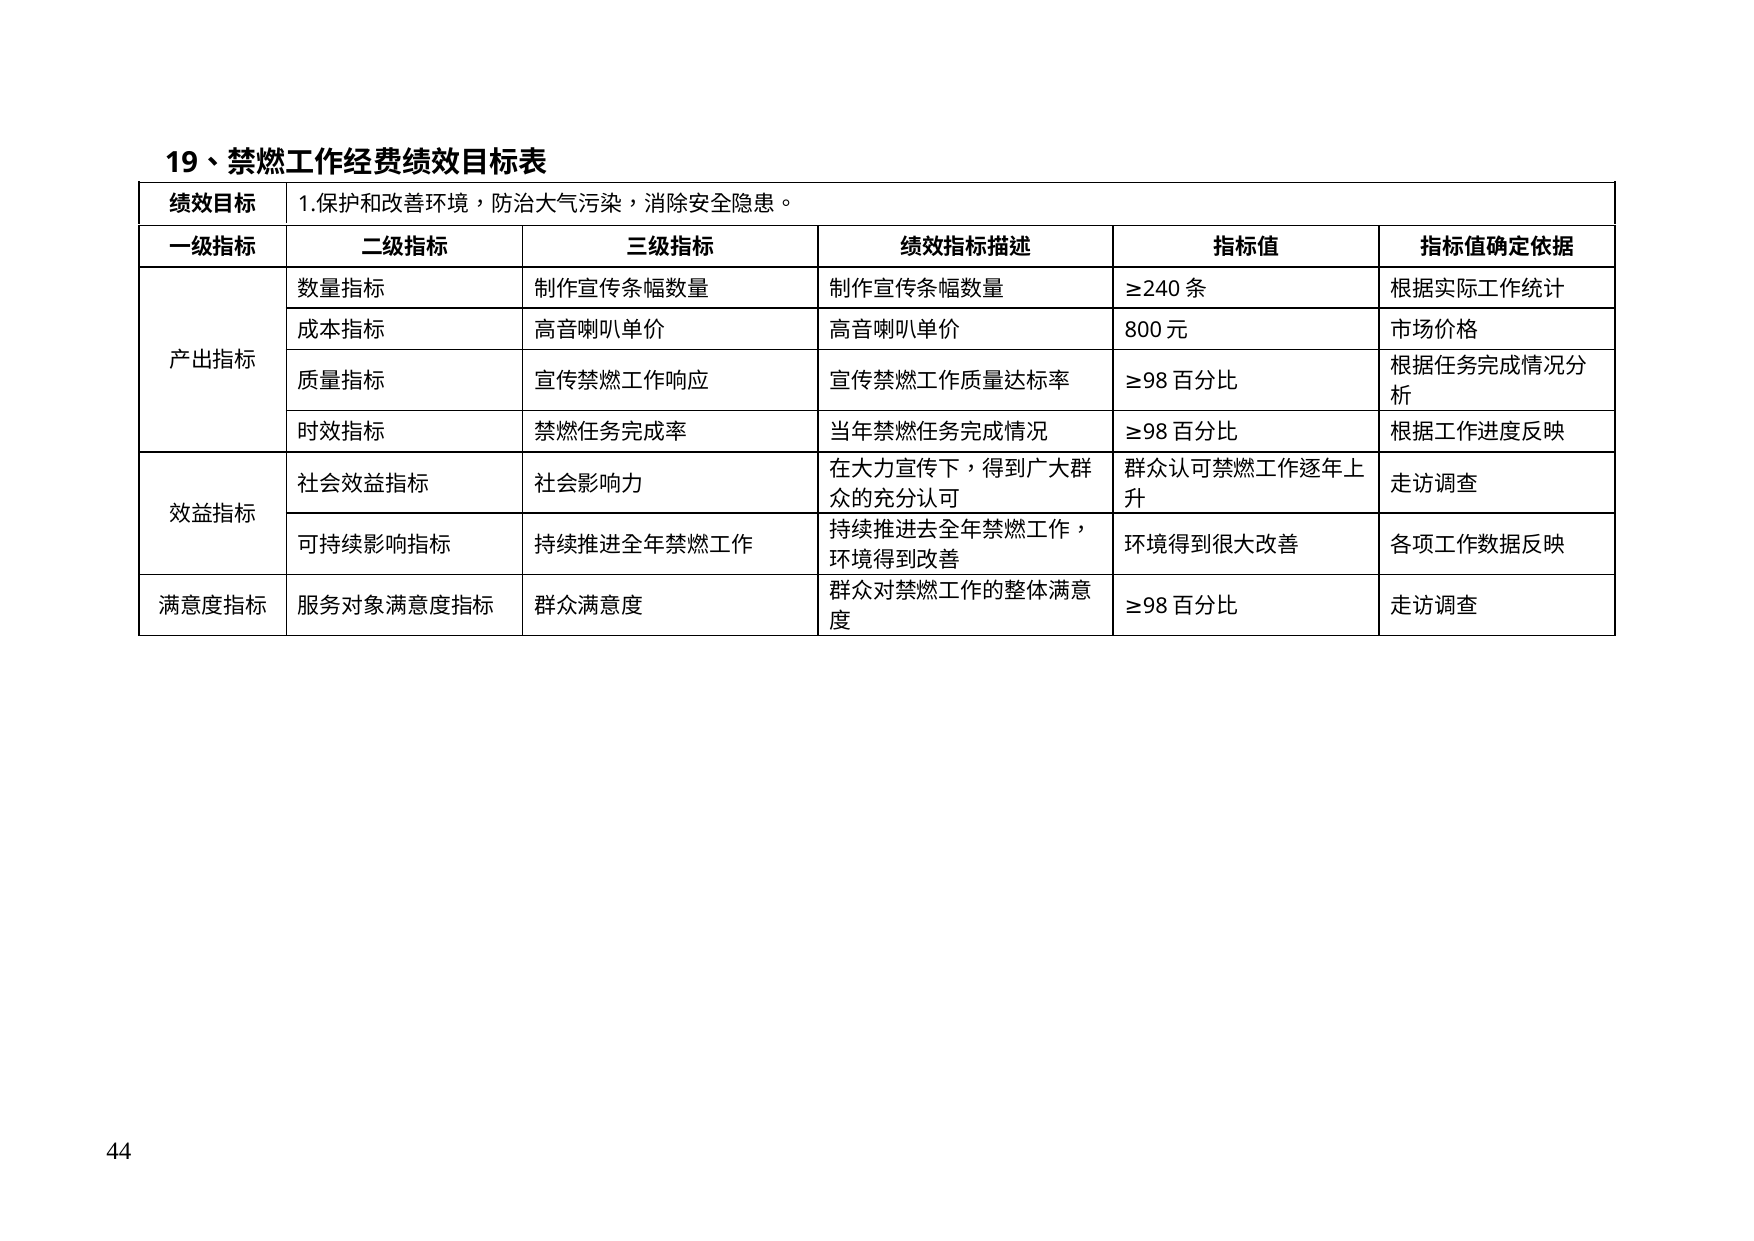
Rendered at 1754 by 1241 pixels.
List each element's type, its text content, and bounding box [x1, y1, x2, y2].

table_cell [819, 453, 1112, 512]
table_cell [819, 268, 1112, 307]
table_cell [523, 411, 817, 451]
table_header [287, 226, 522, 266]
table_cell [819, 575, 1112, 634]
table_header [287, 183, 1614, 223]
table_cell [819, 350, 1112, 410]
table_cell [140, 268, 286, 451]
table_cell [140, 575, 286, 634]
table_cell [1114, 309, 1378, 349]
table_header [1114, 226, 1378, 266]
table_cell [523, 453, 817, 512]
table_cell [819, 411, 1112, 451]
text 19、禁燃工作经费绩效目标表 [106, 142, 1648, 181]
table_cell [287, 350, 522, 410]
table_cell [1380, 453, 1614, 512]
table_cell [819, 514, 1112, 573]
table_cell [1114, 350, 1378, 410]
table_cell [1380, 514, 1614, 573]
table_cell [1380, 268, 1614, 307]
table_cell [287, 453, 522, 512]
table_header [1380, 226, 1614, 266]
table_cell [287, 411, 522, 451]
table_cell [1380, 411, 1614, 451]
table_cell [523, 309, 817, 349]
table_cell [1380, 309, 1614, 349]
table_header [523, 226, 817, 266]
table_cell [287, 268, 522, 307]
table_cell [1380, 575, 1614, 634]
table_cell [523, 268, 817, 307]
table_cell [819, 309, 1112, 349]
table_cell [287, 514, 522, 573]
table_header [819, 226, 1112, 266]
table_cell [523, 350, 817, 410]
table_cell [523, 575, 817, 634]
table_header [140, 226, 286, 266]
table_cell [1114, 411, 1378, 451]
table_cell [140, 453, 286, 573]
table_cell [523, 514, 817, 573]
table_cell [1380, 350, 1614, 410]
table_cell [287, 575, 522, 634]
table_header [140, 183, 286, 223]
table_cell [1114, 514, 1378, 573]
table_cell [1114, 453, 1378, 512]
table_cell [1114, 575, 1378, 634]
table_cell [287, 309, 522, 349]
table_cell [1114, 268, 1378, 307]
